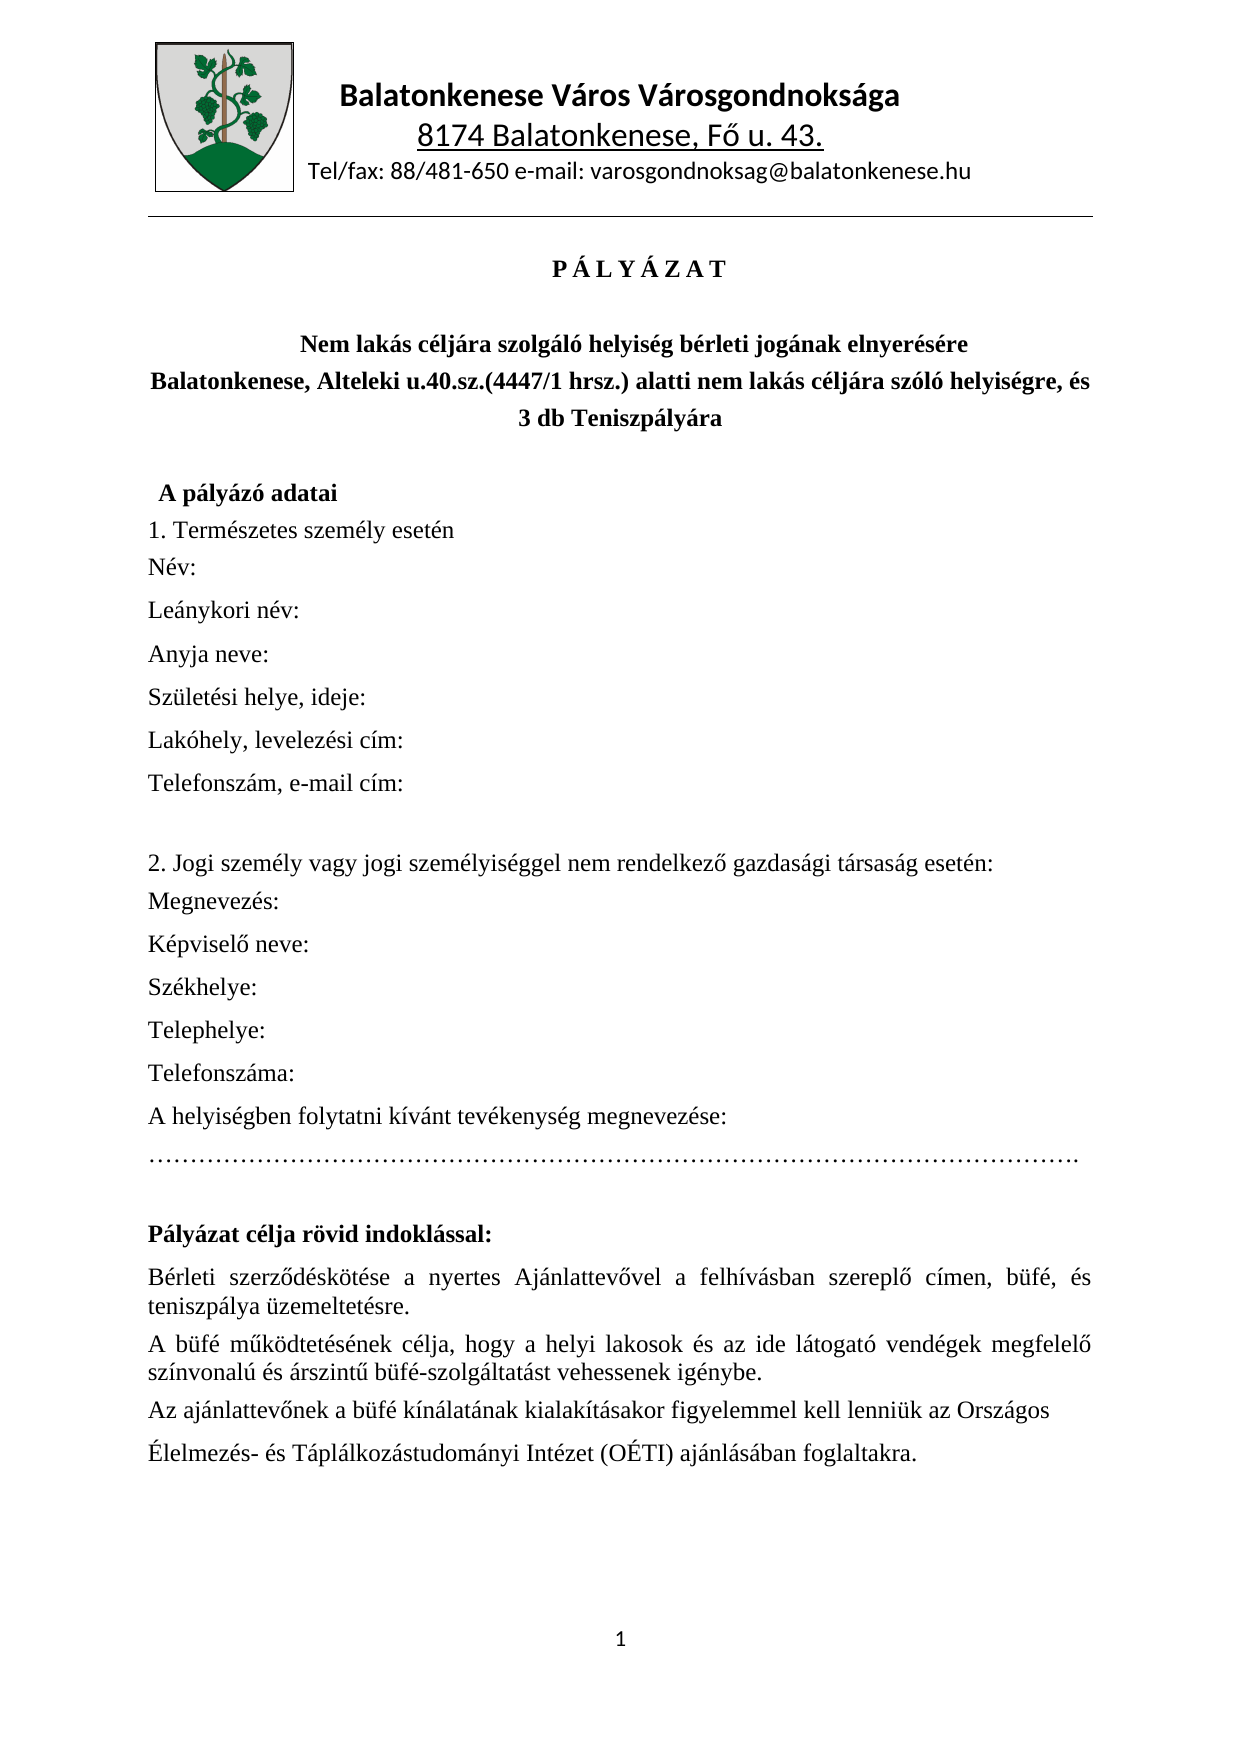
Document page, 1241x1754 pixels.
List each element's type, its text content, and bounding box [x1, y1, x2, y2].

text 2. Jogi személy vagy jogi személyiséggel nem rendelkező gazdasági társaság esetén: [148, 848, 1093, 877]
text Pályázat célja rövid indoklással: [148, 1219, 1093, 1248]
text 1. Természetes személy esetén [148, 515, 1093, 544]
text Leánykori név: [148, 596, 1093, 624]
text Anyja neve: [148, 639, 1093, 667]
text Az ajánlattevőnek a büfé kínálatának kialakításakor figyelemmel kell lenniük az Országos Élelmezés- és Táplálkozástudományi Intézet (OÉTI) ajánlásában foglaltakra. [148, 1395, 1093, 1467]
text Megnevezés: [148, 886, 1093, 914]
text Név: [148, 552, 1093, 581]
picture [156, 43, 293, 191]
text Képviselő neve: [148, 929, 1093, 958]
text Telefonszám, e-mail cím: [148, 768, 1093, 797]
text A pályázó adatai [158, 478, 1093, 507]
text Bérleti szerződéskötése a nyertes Ajánlattevővel a felhívásban szereplő címen, büfé, és teniszpálya üzemeltetésre. [148, 1262, 1093, 1320]
text Balatonkenese, Alteleki u.40.sz.(4447/1 hrsz.) alatti nem lakás céljára szóló helyiségre, és 3 db Teniszpályára [148, 366, 1093, 432]
text PÁLYÁZAT [552, 254, 1093, 283]
text Születési helye, ideje: [148, 682, 1093, 711]
text Nem lakás céljára szolgáló helyiség bérleti jogának elnyerésére [300, 329, 1093, 357]
text Székhelye: [148, 972, 1093, 1001]
text Telefonszáma: [148, 1058, 1093, 1087]
text A büfé működtetésének célja, hogy a helyi lakosok és az ide látogató vendégek megfelelő színvonalú és árszintű büfé-szolgáltatást vehessenek igénybe. [148, 1329, 1093, 1386]
text Lakóhely, levelezési cím: [148, 725, 1093, 754]
text Telephelye: [148, 1015, 1093, 1044]
text A helyiségben folytatni kívánt tevékenység megnevezése: …………………………………………………………………………………………………. [148, 1101, 1093, 1167]
